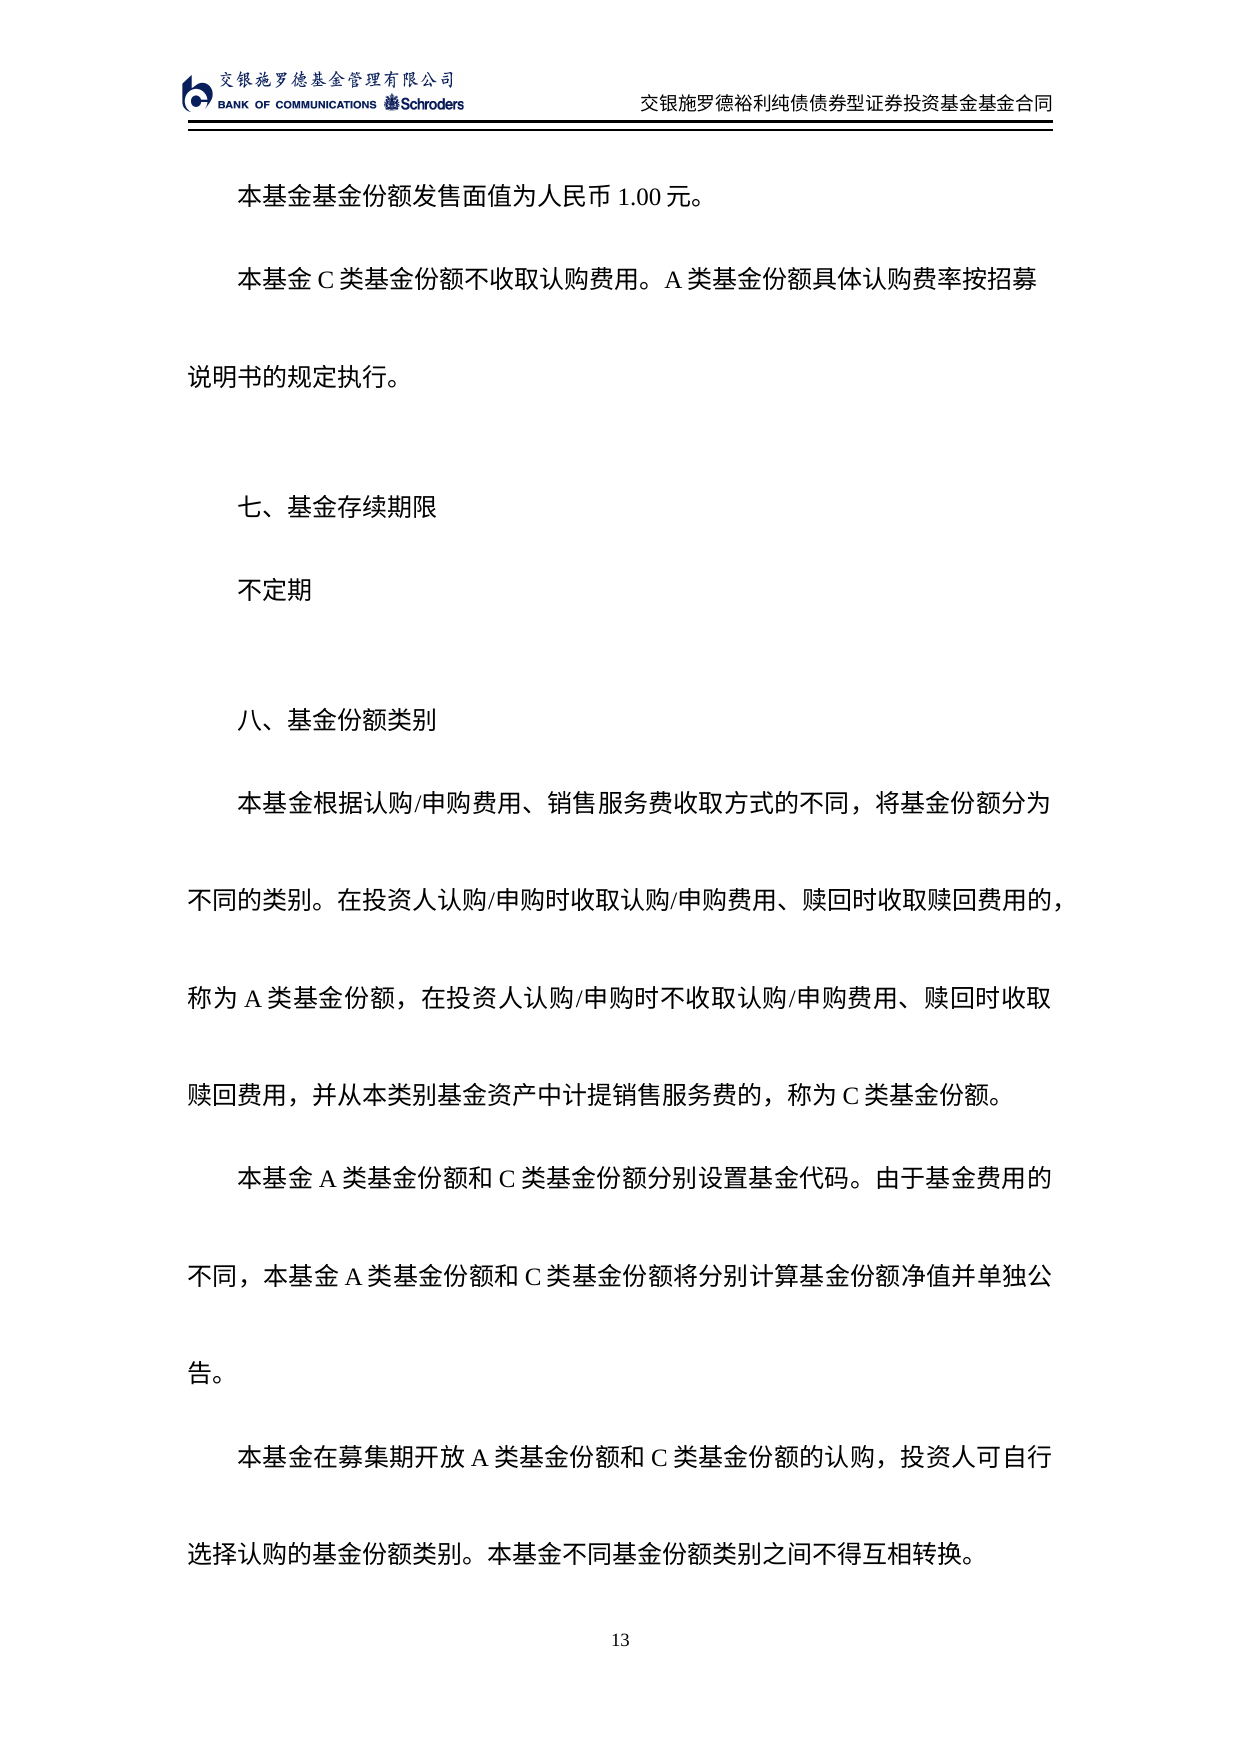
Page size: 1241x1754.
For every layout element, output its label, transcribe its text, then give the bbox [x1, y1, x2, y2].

text 不定期 [187, 556, 1053, 621]
text 本基金根据认购/申购费用、销售服务费收取方式的不同，将基金份额分为不同的类别。在投资人认购/申购时收取认购/申购费用、赎回时收取赎回费用的，称为A类基金份额，在投资人认购/申购时不收取认购/申购费用、赎回时收取赎回费用，并从本类别基金资产中计提销售服务费的，称为C类基金份额。 [187, 769, 1053, 1126]
text 本基金基金份额发售面值为人民币1.00元。 [187, 162, 1053, 227]
picture [182, 71, 464, 112]
text 七、基金存续期限 [187, 473, 1053, 538]
text 本基金在募集期开放A类基金份额和C类基金份额的认购，投资人可自行选择认购的基金份额类别。本基金不同基金份额类别之间不得互相转换。 [187, 1423, 1053, 1585]
text 本基金A类基金份额和C类基金份额分别设置基金代码。由于基金费用的不同，本基金A类基金份额和C类基金份额将分别计算基金份额净值并单独公告。 [187, 1144, 1053, 1404]
text 本基金C类基金份额不收取认购费用。A类基金份额具体认购费率按招募说明书的规定执行。 [187, 245, 1053, 408]
text 八、基金份额类别 [187, 686, 1053, 751]
